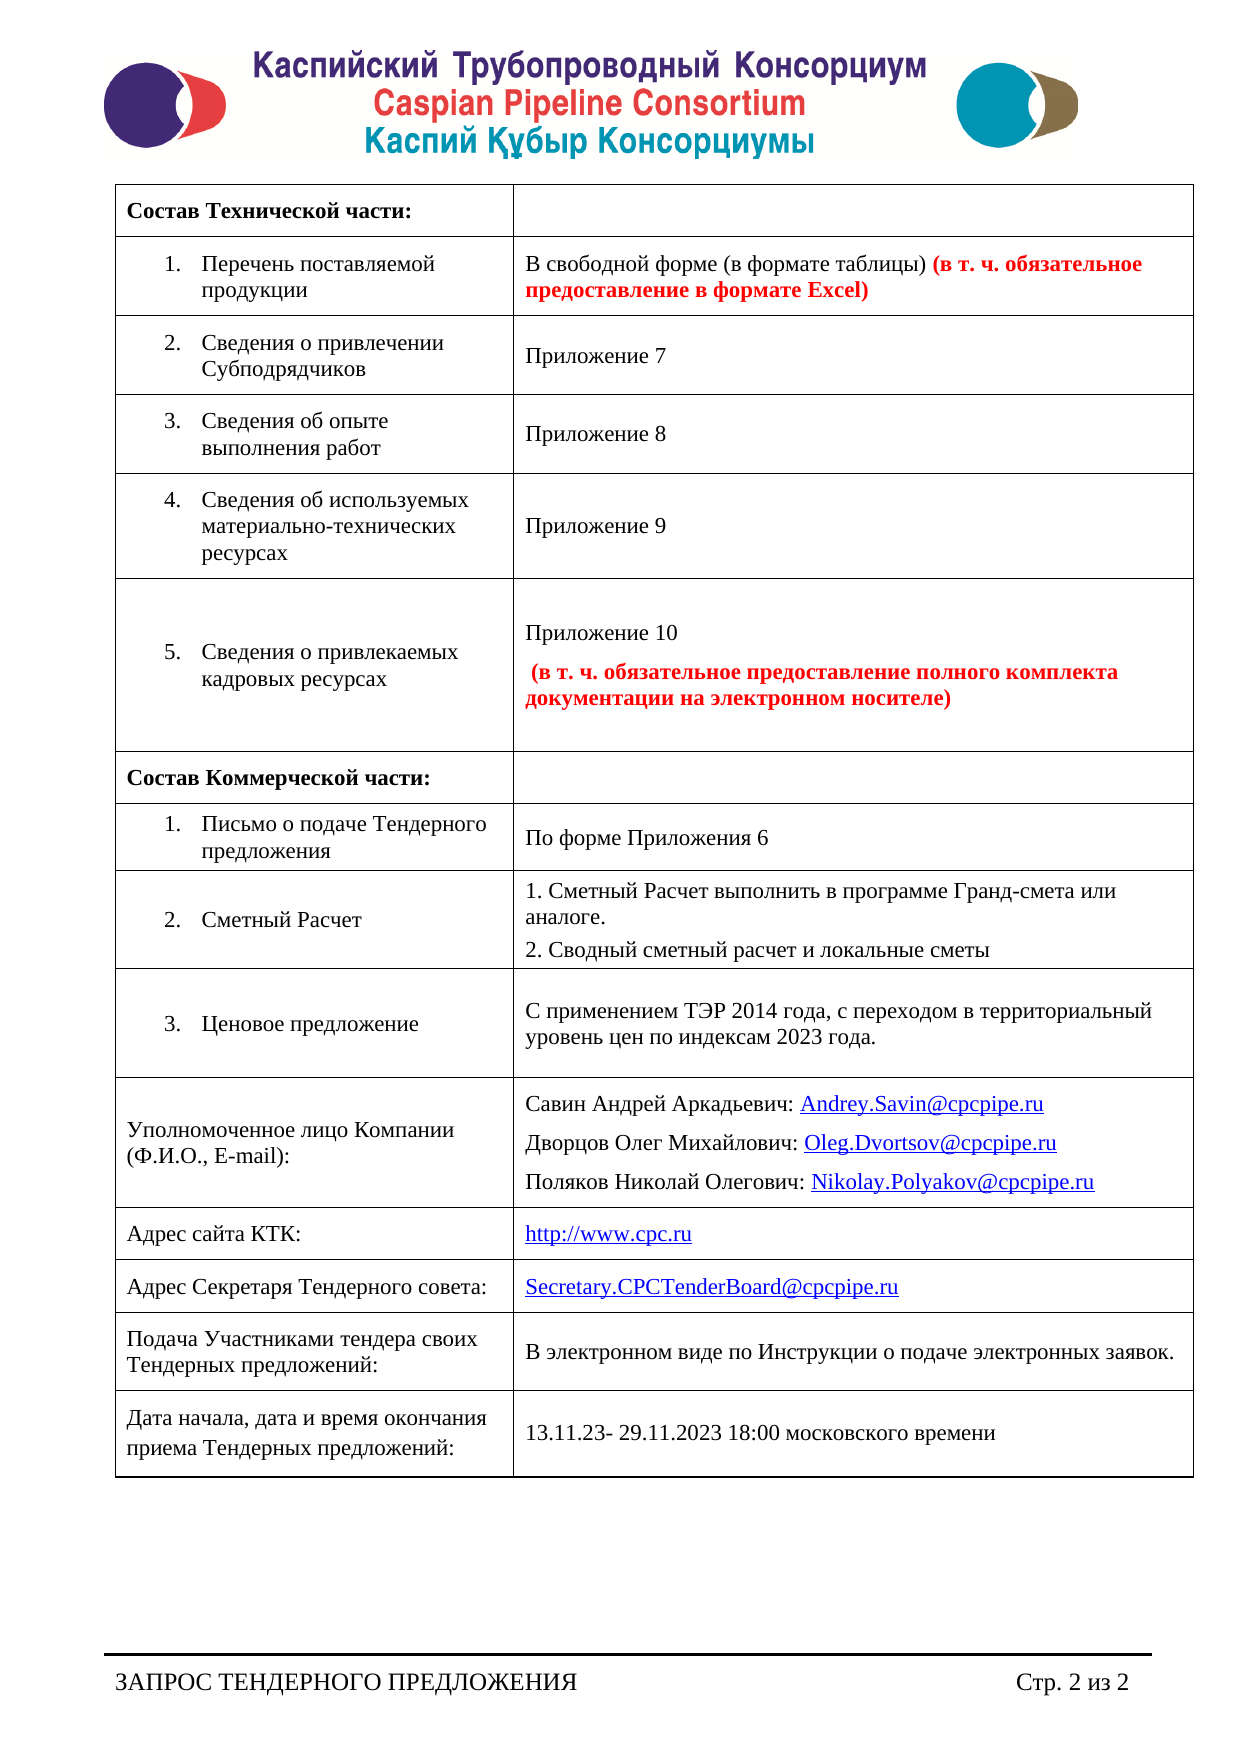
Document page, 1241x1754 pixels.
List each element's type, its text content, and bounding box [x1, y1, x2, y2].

table_cell Состав Коммерческой части: [116, 752, 513, 803]
table_cell Сведения об опыте выполнения работ [116, 395, 513, 472]
table_cell Савин Андрей Аркадьевич: Andrey.Savin@cpcpipe.ru Дворцов Олег Михайлович: Oleg.Dvortsov@cpcpipe.ru Поляков Николай Олегович: Nikolay.Polyakov@cpcpipe.ru [514, 1078, 1193, 1207]
table_header Состав Технической части: [116, 185, 513, 236]
table_cell 1. Сметный Расчет выполнить в программе Гранд-смета или аналоге. 2. Сводный сметный расчет и локальные сметы [514, 871, 1193, 968]
table_cell В электронном виде по Инструкции о подаче электронных заявок. [514, 1313, 1193, 1390]
table_cell Ценовое предложение [116, 969, 513, 1077]
table_cell Перечень поставляемой продукции [116, 237, 513, 315]
table_cell Приложение 9 [514, 474, 1193, 578]
table_header [514, 185, 1193, 236]
table_cell Secretary.CPCTenderBoard@cpcpipe.ru [514, 1260, 1193, 1312]
table_cell Сведения о привлечении Субподрядчиков [116, 316, 513, 394]
table_cell Приложение 8 [514, 395, 1193, 472]
table_cell http://www.cpc.ru [514, 1208, 1193, 1259]
table_cell В свободной форме (в формате таблицы) (в т. ч. обязательное предоставление в формате Excel) [514, 237, 1193, 315]
table_cell Приложение 10 (в т. ч. обязательное предоставление полного комплекта документации на электронном носителе) [514, 579, 1193, 751]
table_cell Приложение 7 [514, 316, 1193, 394]
table_cell Дата начала, дата и время окончания приема Тендерных предложений: [116, 1391, 513, 1476]
table_cell Сметный Расчет [116, 871, 513, 968]
table_cell [514, 752, 1193, 803]
table_cell Адрес Секретаря Тендерного совета: [116, 1260, 513, 1312]
table_cell 13.11.23- 29.11.2023 18:00 московского времени [514, 1391, 1193, 1476]
table_cell Сведения о привлекаемых кадровых ресурсах [116, 579, 513, 751]
table_cell Уполномоченное лицо Компании (Ф.И.О., E-mail): [116, 1078, 513, 1207]
table_cell Адрес сайта КТК: [116, 1208, 513, 1259]
table_cell По форме Приложения 6 [514, 804, 1193, 869]
table_cell Подача Участниками тендера своих Тендерных предложений: [116, 1313, 513, 1390]
table_cell Сведения об используемых материально-технических ресурсах [116, 474, 513, 578]
table_cell Письмо о подаче Тендерного предложения [116, 804, 513, 869]
table_cell С применением ТЭР 2014 года, с переходом в территориальный уровень цен по индексам 2023 года. [514, 969, 1193, 1077]
